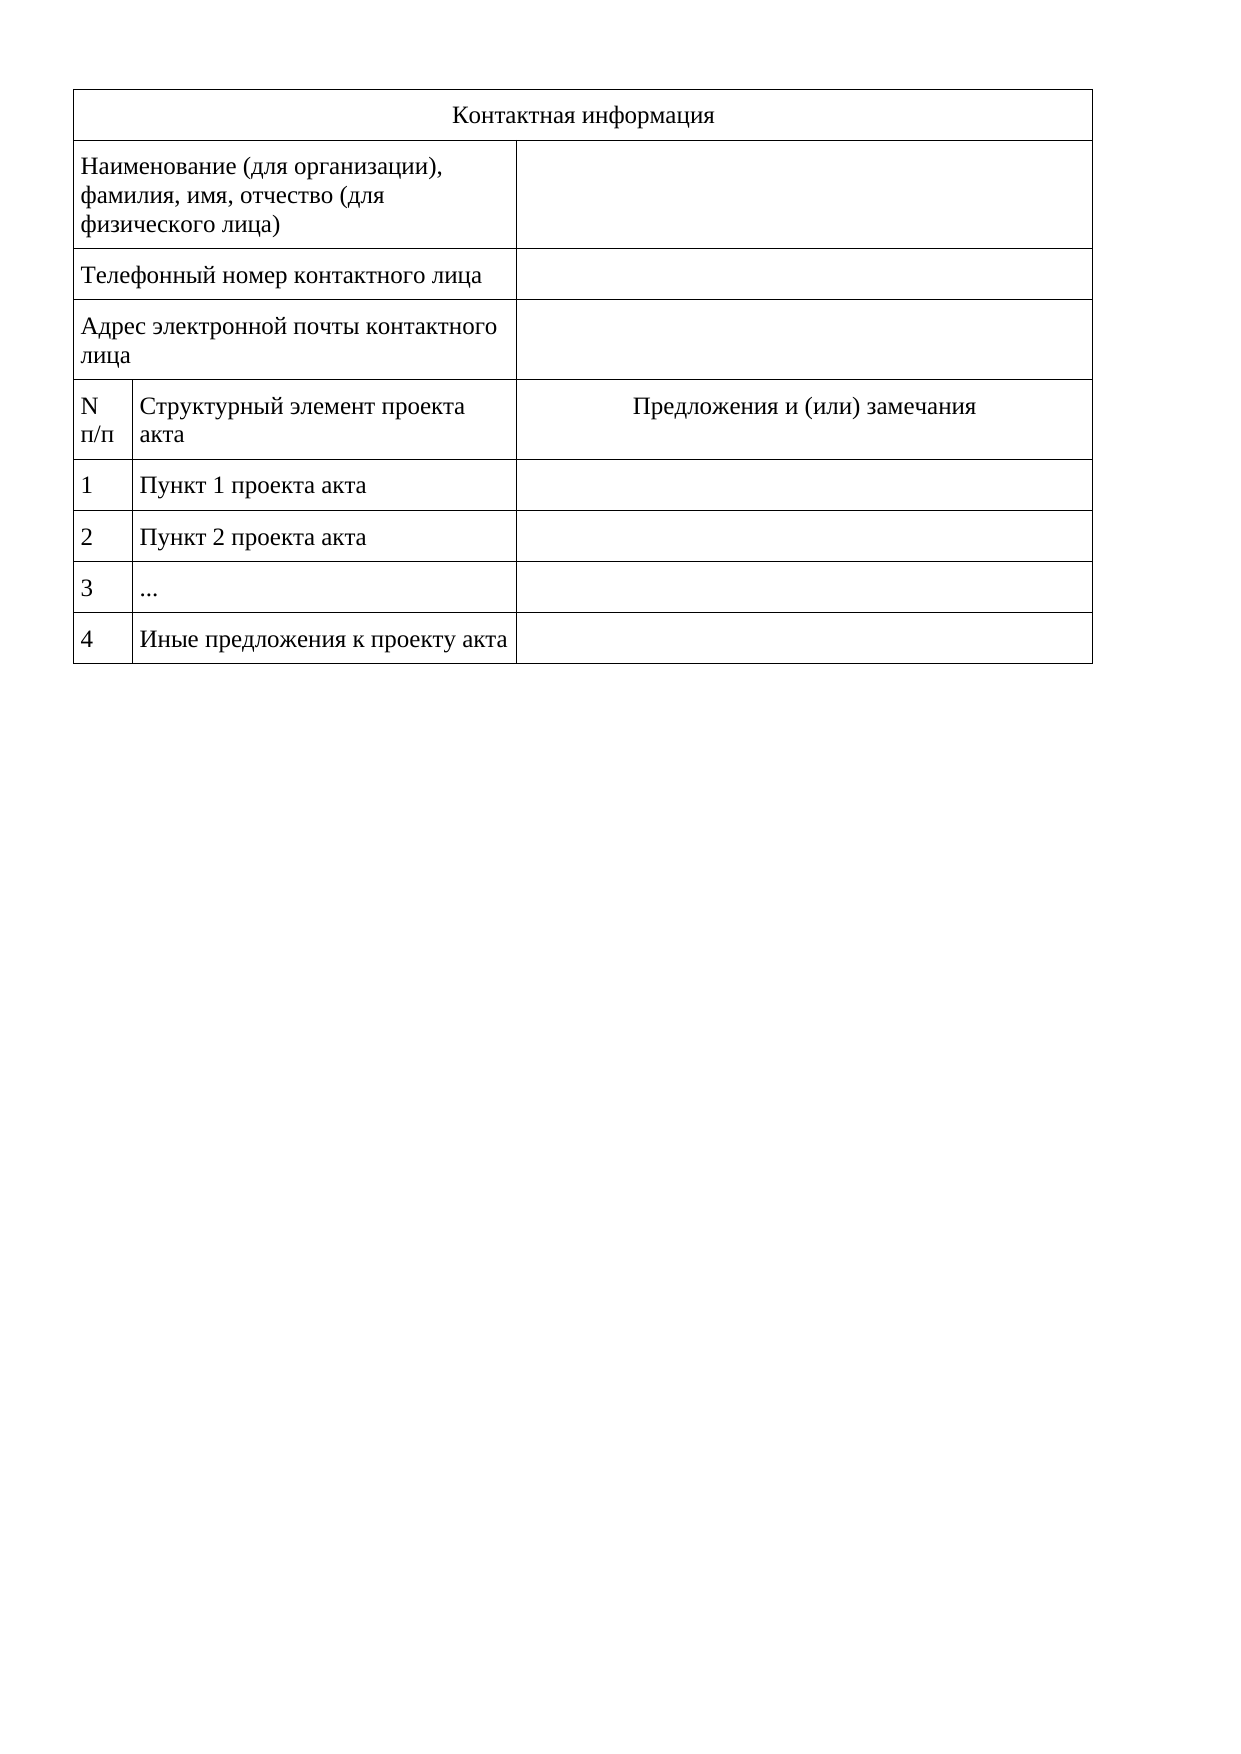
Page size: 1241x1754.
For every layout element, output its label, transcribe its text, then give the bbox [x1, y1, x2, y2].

table_cell ... [133, 562, 516, 612]
table_cell 3 [74, 562, 132, 612]
table_cell Телефонный номер контактного лица [74, 249, 516, 299]
table_cell Наименование (для организации), фамилия, имя, отчество (для физического лица) [74, 141, 516, 248]
table_cell Структурный элемент проекта акта [133, 380, 516, 459]
table_cell Пункт 2 проекта акта [133, 511, 516, 561]
table_cell [517, 562, 1092, 612]
table_cell 2 [74, 511, 132, 561]
table_cell [517, 249, 1092, 299]
table_cell [517, 511, 1092, 561]
table_cell [517, 460, 1092, 510]
table_header Контактная информация [74, 90, 1092, 140]
table_cell [517, 613, 1092, 663]
table_cell Иные предложения к проекту акта [133, 613, 516, 663]
table_cell [517, 141, 1092, 248]
table_cell Адрес электронной почты контактного лица [74, 300, 516, 379]
table_cell Предложения и (или) замечания [517, 380, 1092, 459]
table_cell [517, 300, 1092, 379]
table_cell 4 [74, 613, 132, 663]
table_cell Пункт 1 проекта акта [133, 460, 516, 510]
table_cell N п/п [74, 380, 132, 459]
table_cell 1 [74, 460, 132, 510]
